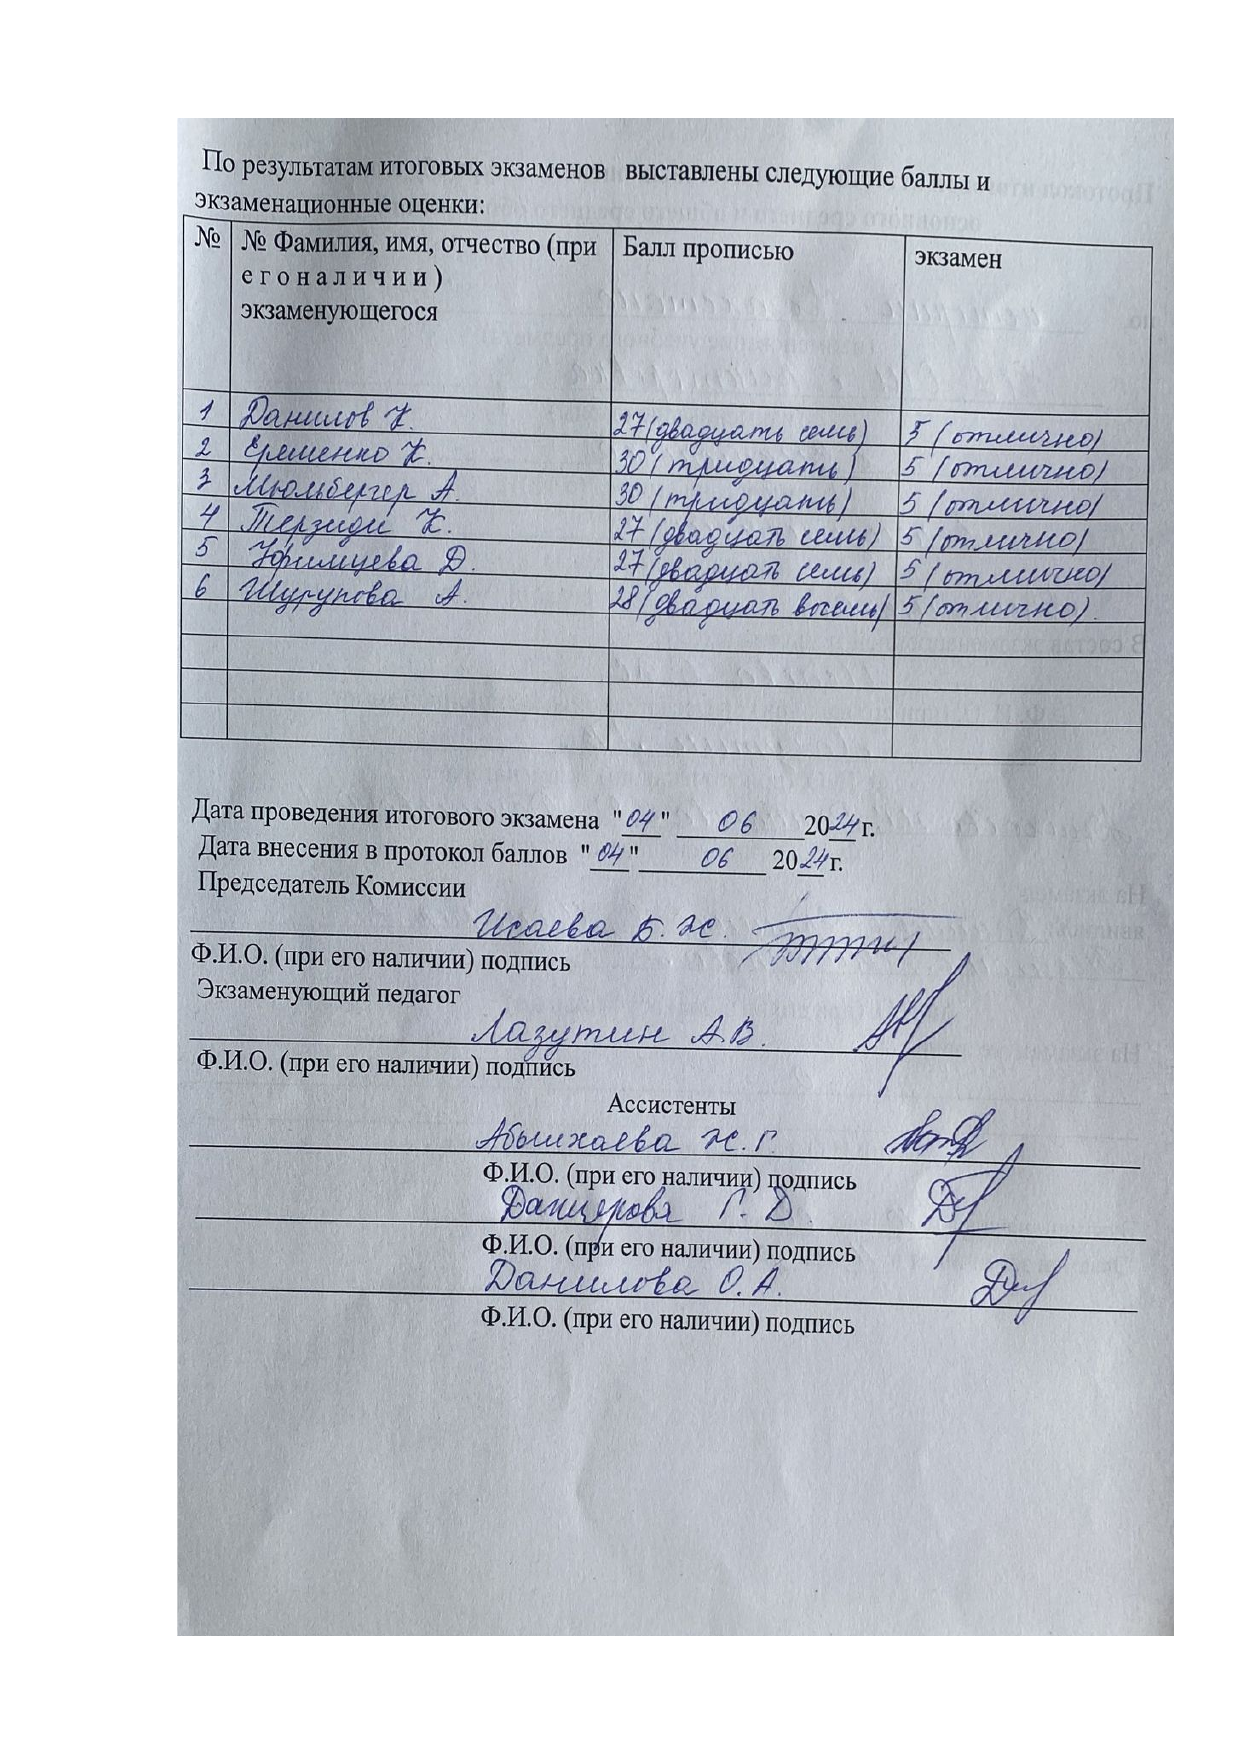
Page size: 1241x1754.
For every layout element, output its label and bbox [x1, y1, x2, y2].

picture [177, 118, 1174, 1636]
